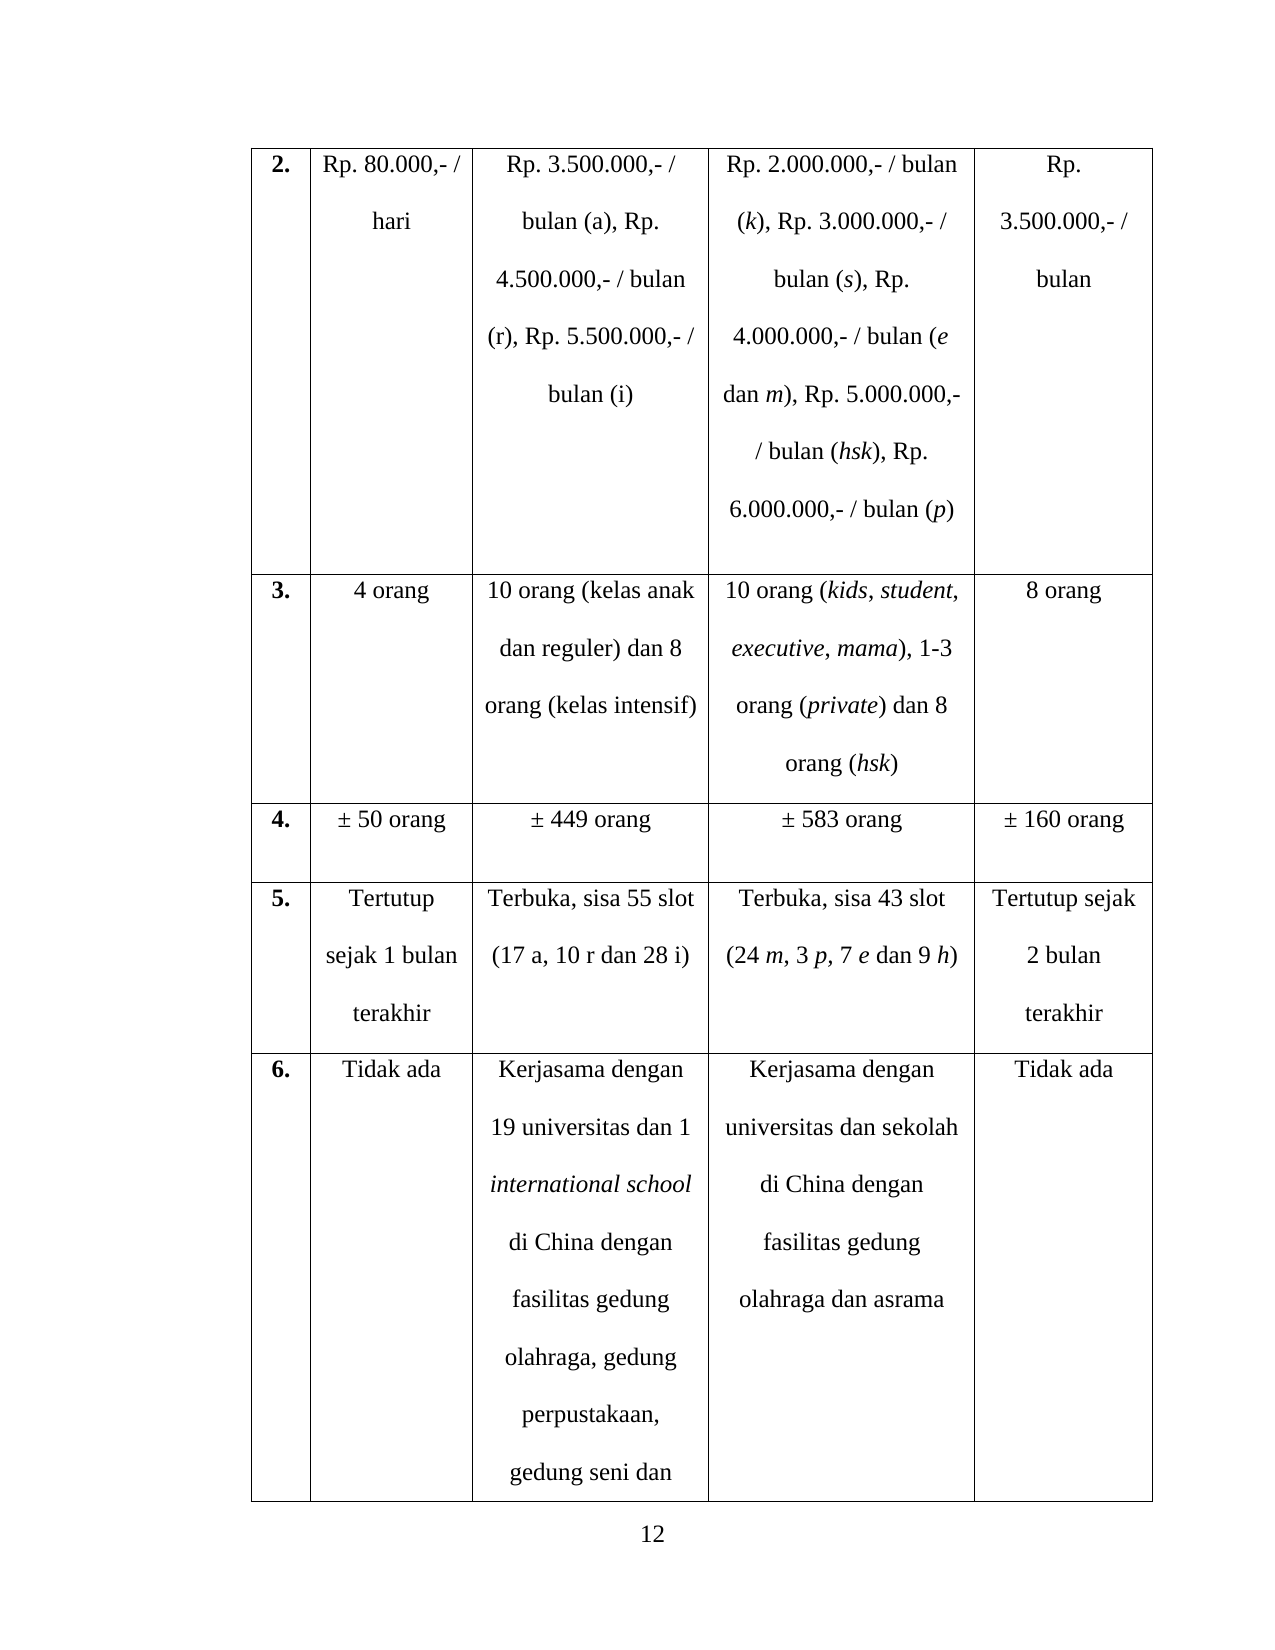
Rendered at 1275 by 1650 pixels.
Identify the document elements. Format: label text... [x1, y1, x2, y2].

table_cell Rp. 2.000.000,- / bulan (k), Rp. 3.000.000,- / bulan (s), Rp. 4.000.000,- / bulan (e dan m), Rp. 5.000.000,- / bulan (hsk), Rp. 6.000.000,- / bulan (p) [709, 149, 974, 574]
table_cell 10 orang (kids, student, executive, mama), 1-3 orang (private) dan 8 orang (hsk) [709, 575, 974, 803]
table_cell Rp. 3.500.000,- / bulan [975, 149, 1152, 574]
table_cell Terbuka, sisa 55 slot (17 a, 10 r dan 28 i) [473, 883, 708, 1053]
table_cell 10 orang (kelas anak dan reguler) dan 8 orang (kelas intensif) [473, 575, 708, 803]
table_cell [709, 1054, 974, 1501]
table_cell Tidak ada [311, 1054, 472, 1501]
table_cell 6. [252, 1054, 310, 1501]
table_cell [473, 1054, 708, 1501]
table_cell ± 160 orang [975, 804, 1152, 882]
table_cell 5. [252, 883, 310, 1053]
table_cell 4. [252, 804, 310, 882]
table_cell Tidak ada [975, 1054, 1152, 1501]
table_cell ± 449 orang [473, 804, 708, 882]
table_cell Tertutup sejak 1 bulan terakhir [311, 883, 472, 1053]
table_cell ± 583 orang [709, 804, 974, 882]
table_cell 2. [252, 149, 310, 574]
table_cell Rp. 3.500.000,- / bulan (a), Rp. 4.500.000,- / bulan (r), Rp. 5.500.000,- / bulan (i) [473, 149, 708, 574]
table_cell Tertutup sejak 2 bulan terakhir [975, 883, 1152, 1053]
table_cell Rp. 80.000,- / hari [311, 149, 472, 574]
table_cell Terbuka, sisa 43 slot (24 m, 3 p, 7 e dan 9 h) [709, 883, 974, 1053]
table_cell 4 orang [311, 575, 472, 803]
table_cell ± 50 orang [311, 804, 472, 882]
table_cell 3. [252, 575, 310, 803]
table_cell 8 orang [975, 575, 1152, 803]
